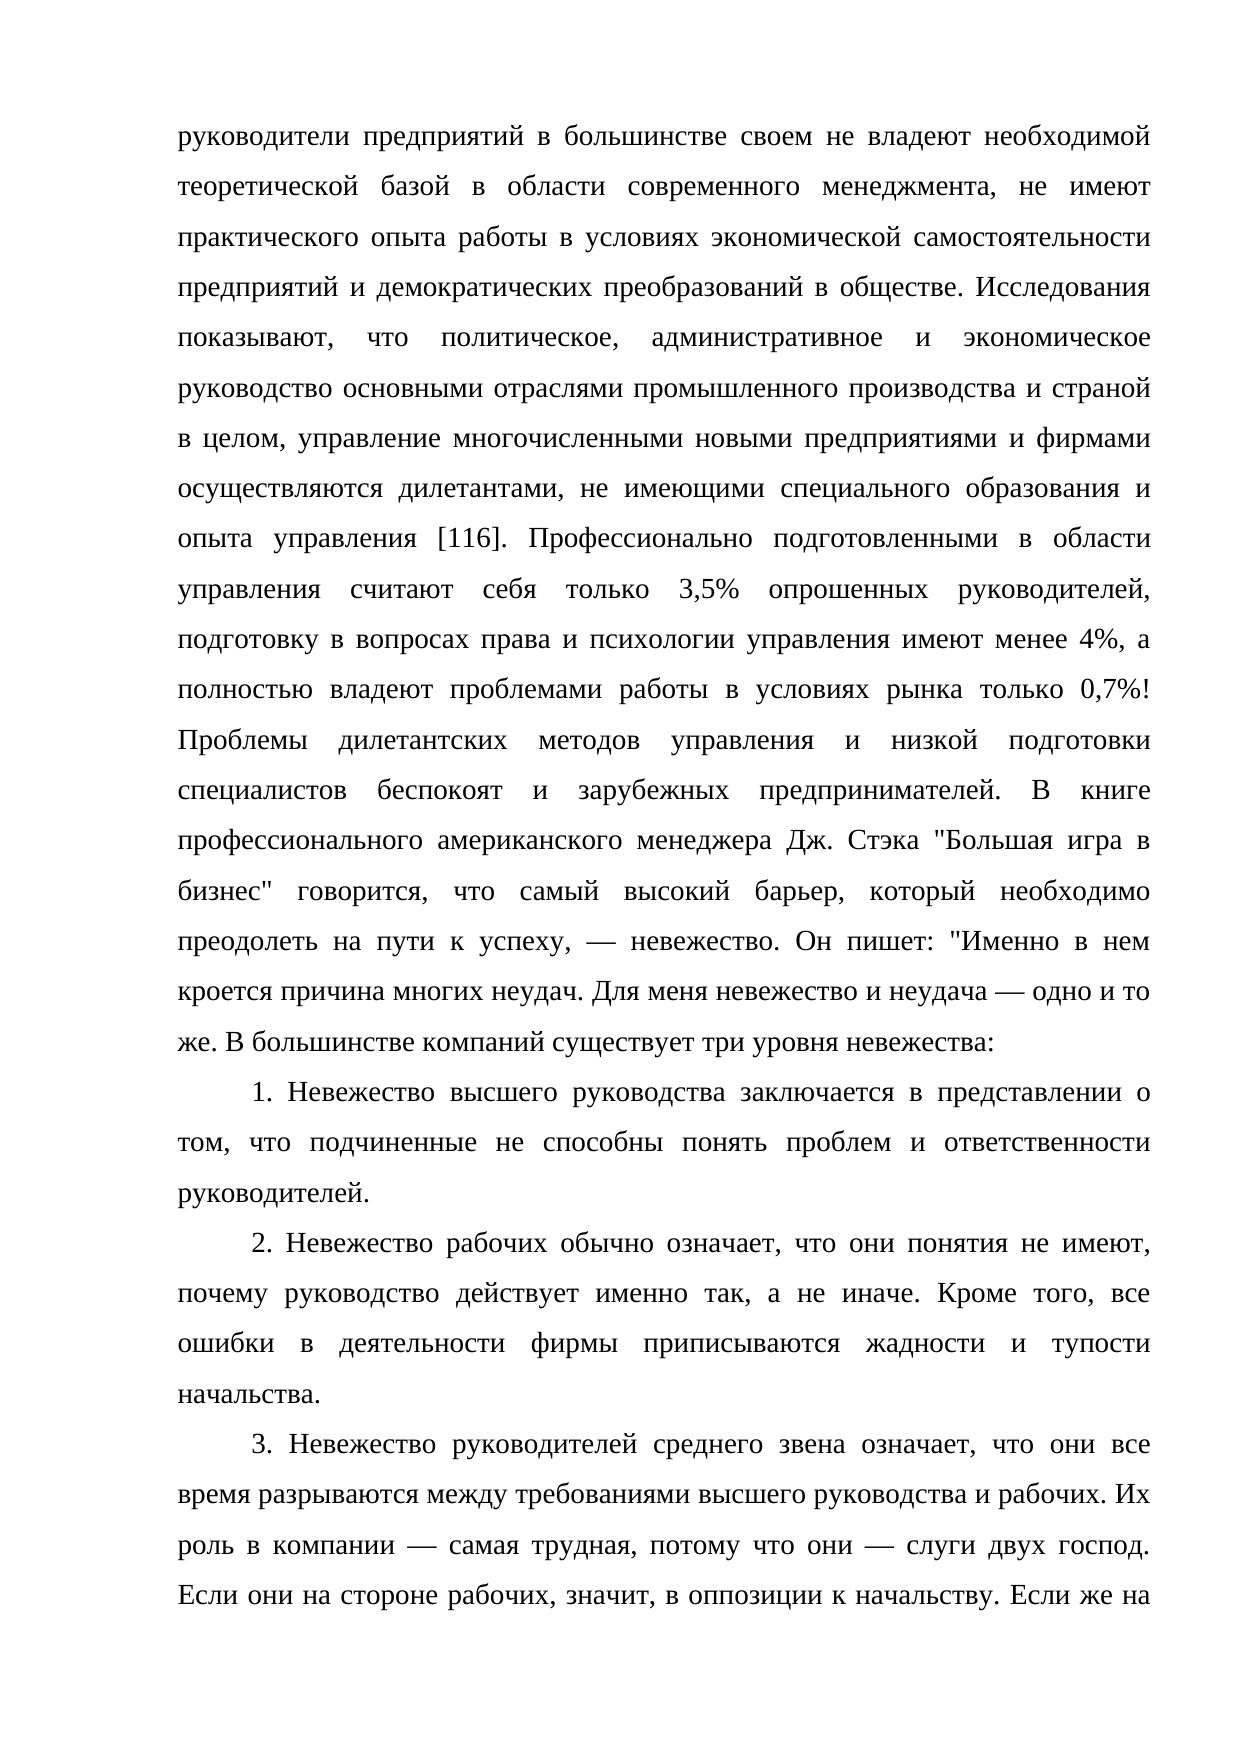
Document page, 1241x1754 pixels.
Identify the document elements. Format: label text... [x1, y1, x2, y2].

text 2. Невежество рабочих обычно означает, что они понятия не имеют, почему руководство действует именно так, а не иначе. Кроме того, все ошибки в деятельности фирмы приписываются жадности и тупости начальства. [177, 1225, 1152, 1409]
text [177, 118, 1152, 1057]
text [177, 1426, 1152, 1611]
text 1. Невежество высшего руководства заключается в представлении о том, что подчиненные не способны понять проблем и ответственности руководителей. [177, 1074, 1152, 1208]
